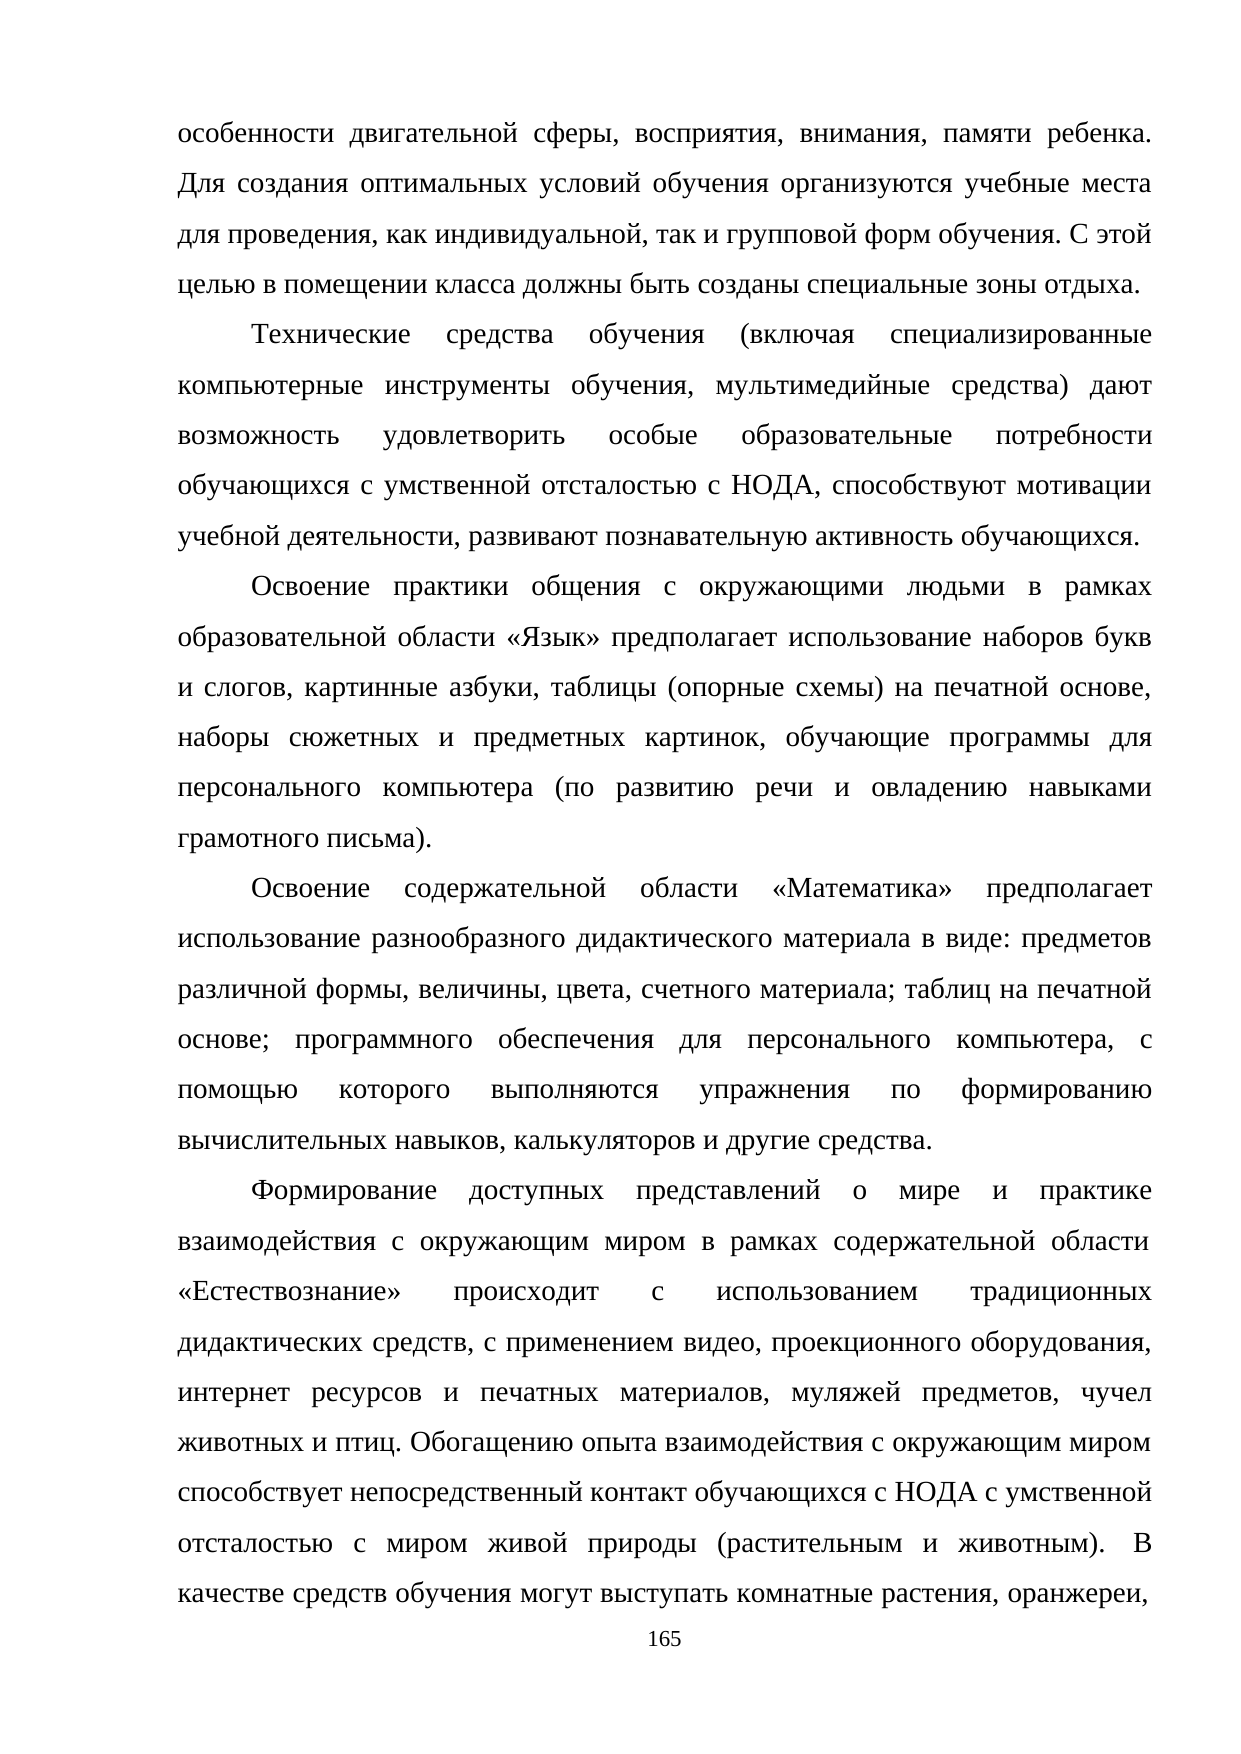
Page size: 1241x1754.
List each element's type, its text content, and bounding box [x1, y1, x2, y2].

text «Естествознание» происходит с использованием традиционных дидактических средств, с применением видео, проекционного оборудования, интернет ресурсов и печатных материалов, муляжей предметов, чучел животных и птиц. Обогащению опыта взаимодействия с окружающим миром способствует непосредственный контакт обучающихся с НОДА с умственной отсталостью с миром живой природы (растительным и животным). В качестве средств обучения могут выступать комнатные растения, оранжереи, [177, 1273, 1152, 1609]
text Освоение практики общения с окружающими людьми в рамках образовательной области «Язык» предполагает использование наборов букв и слогов, картинные азбуки, таблицы (опорные схемы) на печатной основе, наборы сюжетных и предметных картинок, обучающие программы для персонального компьютера (по развитию речи и овладению навыками грамотного письма). [177, 568, 1152, 853]
text Освоение содержательной области «Математика» предполагает использование разнообразного дидактического материала в виде: предметов различной формы, величины, цвета, счетного материала; таблиц на печатной основе; программного обеспечения для персонального компьютера, с помощью которого выполняются упражнения по формированию вычислительных навыков, калькуляторов и другие средства. [177, 870, 1152, 1155]
text Формирование доступных представлений о мире и практике взаимодействия с окружающим миром в рамках содержательной области [177, 1172, 1152, 1256]
text Технические средства обучения (включая специализированные компьютерные инструменты обучения, мультимедийные средства) дают возможность удовлетворить особые образовательные потребности обучающихся с умственной отсталостью с НОДА, способствуют мотивации учебной деятельности, развивают познавательную активность обучающихся. [177, 317, 1152, 551]
text особенности двигательной сферы, восприятия, внимания, памяти ребенка. Для создания оптимальных условий обучения организуются учебные места для проведения, как индивидуальной, так и групповой форм обучения. С этой целью в помещении класса должны быть созданы специальные зоны отдыха. [177, 115, 1152, 300]
